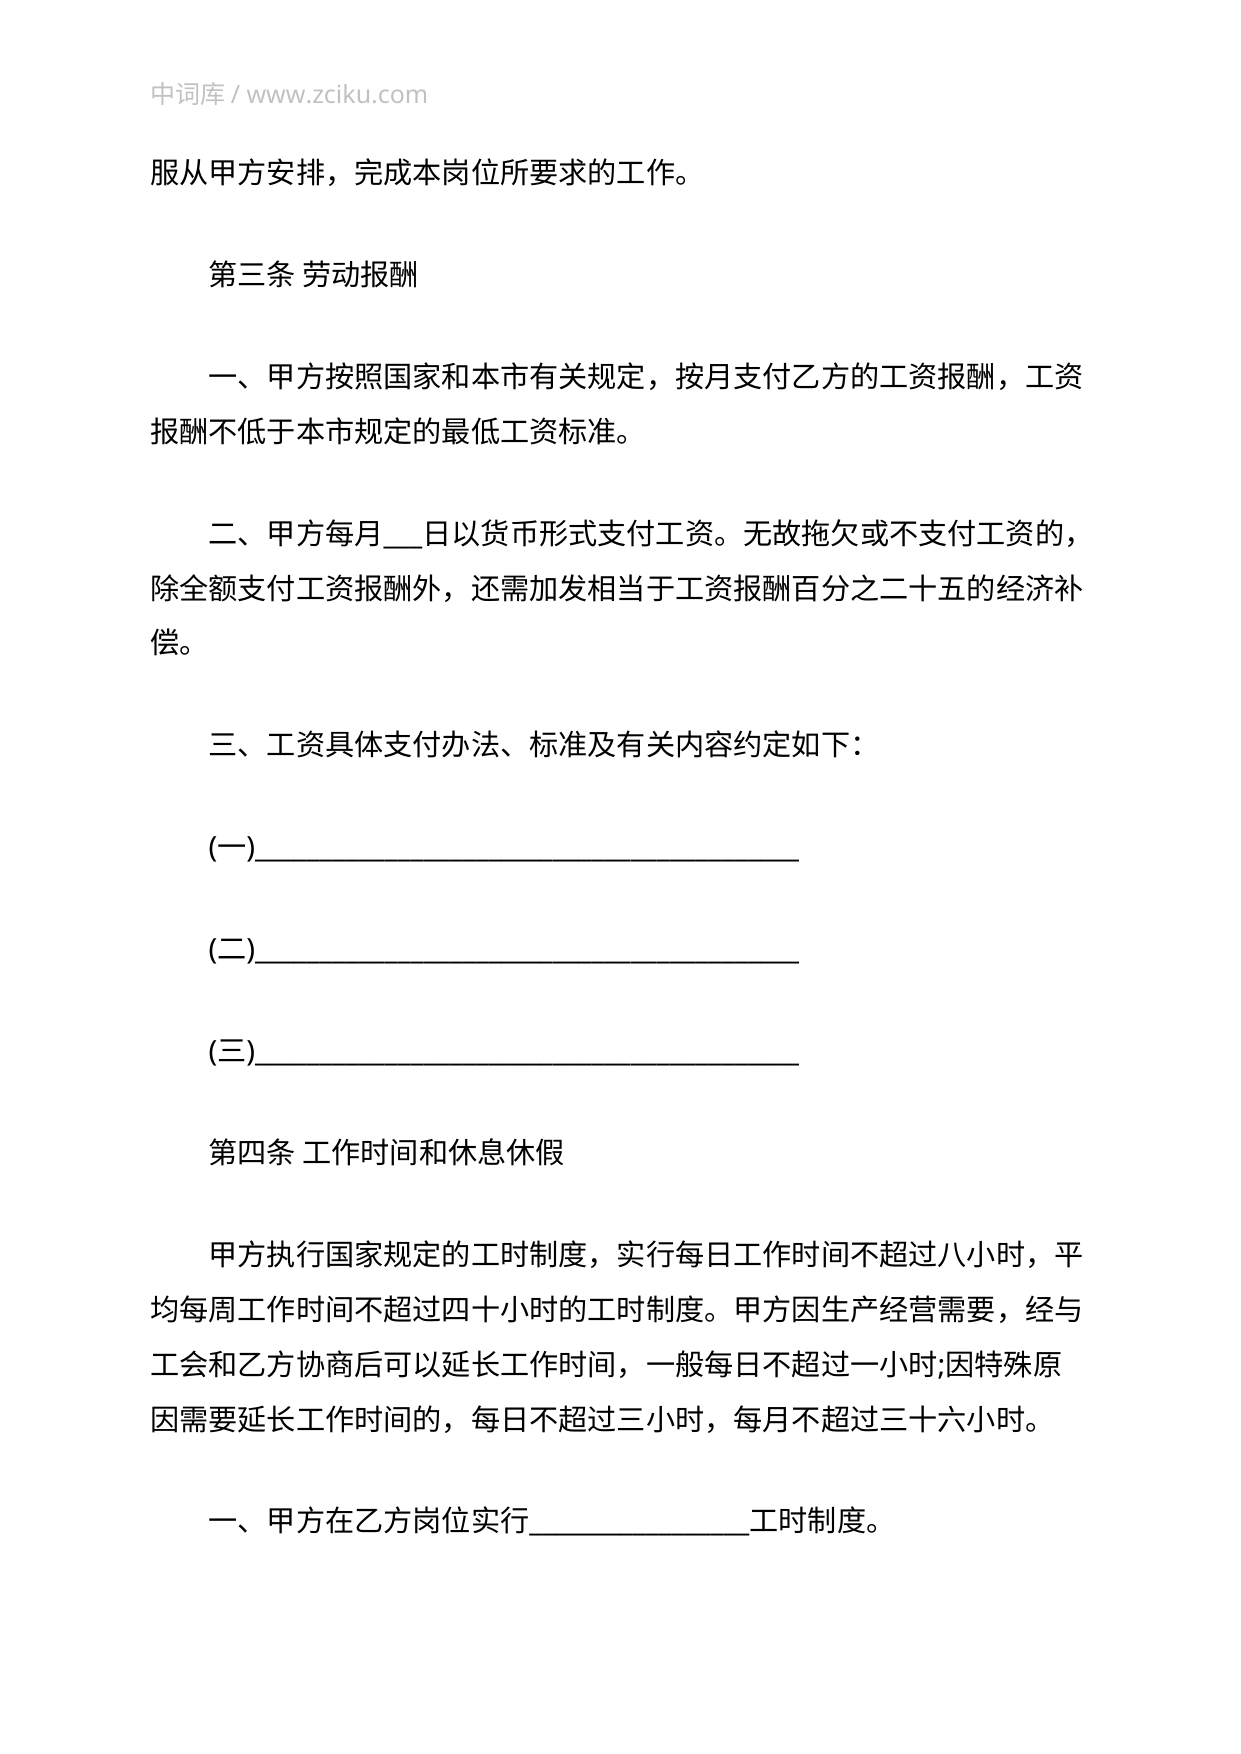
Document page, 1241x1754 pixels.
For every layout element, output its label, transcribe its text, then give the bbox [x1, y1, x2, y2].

text 二、甲方每月___日以货币形式支付工资。无故拖欠或不支付工资的，除全额支付工资报酬外，还需加发相当于工资报酬百分之二十五的经济补偿。 [150, 510, 1090, 662]
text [150, 150, 1090, 192]
text (二)__________________________________________ [150, 926, 1090, 968]
text 甲方执行国家规定的工时制度，实行每日工作时间不超过八小时，平均每周工作时间不超过四十小时的工时制度。甲方因生产经营需要，经与工会和乙方协商后可以延长工作时间，一般每日不超过一小时;因特殊原因需要延长工作时间的，每日不超过三小时，每月不超过三十六小时。 [150, 1231, 1090, 1438]
text 第三条 劳动报酬 [150, 252, 1090, 294]
text 一、甲方按照国家和本市有关规定，按月支付乙方的工资报酬，工资报酬不低于本市规定的最低工资标准。 [150, 353, 1090, 451]
text 三、工资具体支付办法、标准及有关内容约定如下： [150, 722, 1090, 764]
text 第四条 工作时间和休息休假 [150, 1129, 1090, 1172]
text (一)__________________________________________ [150, 824, 1090, 866]
text (三)__________________________________________ [150, 1028, 1090, 1070]
text 一、甲方在乙方岗位实行_________________工时制度。 [150, 1498, 1090, 1540]
